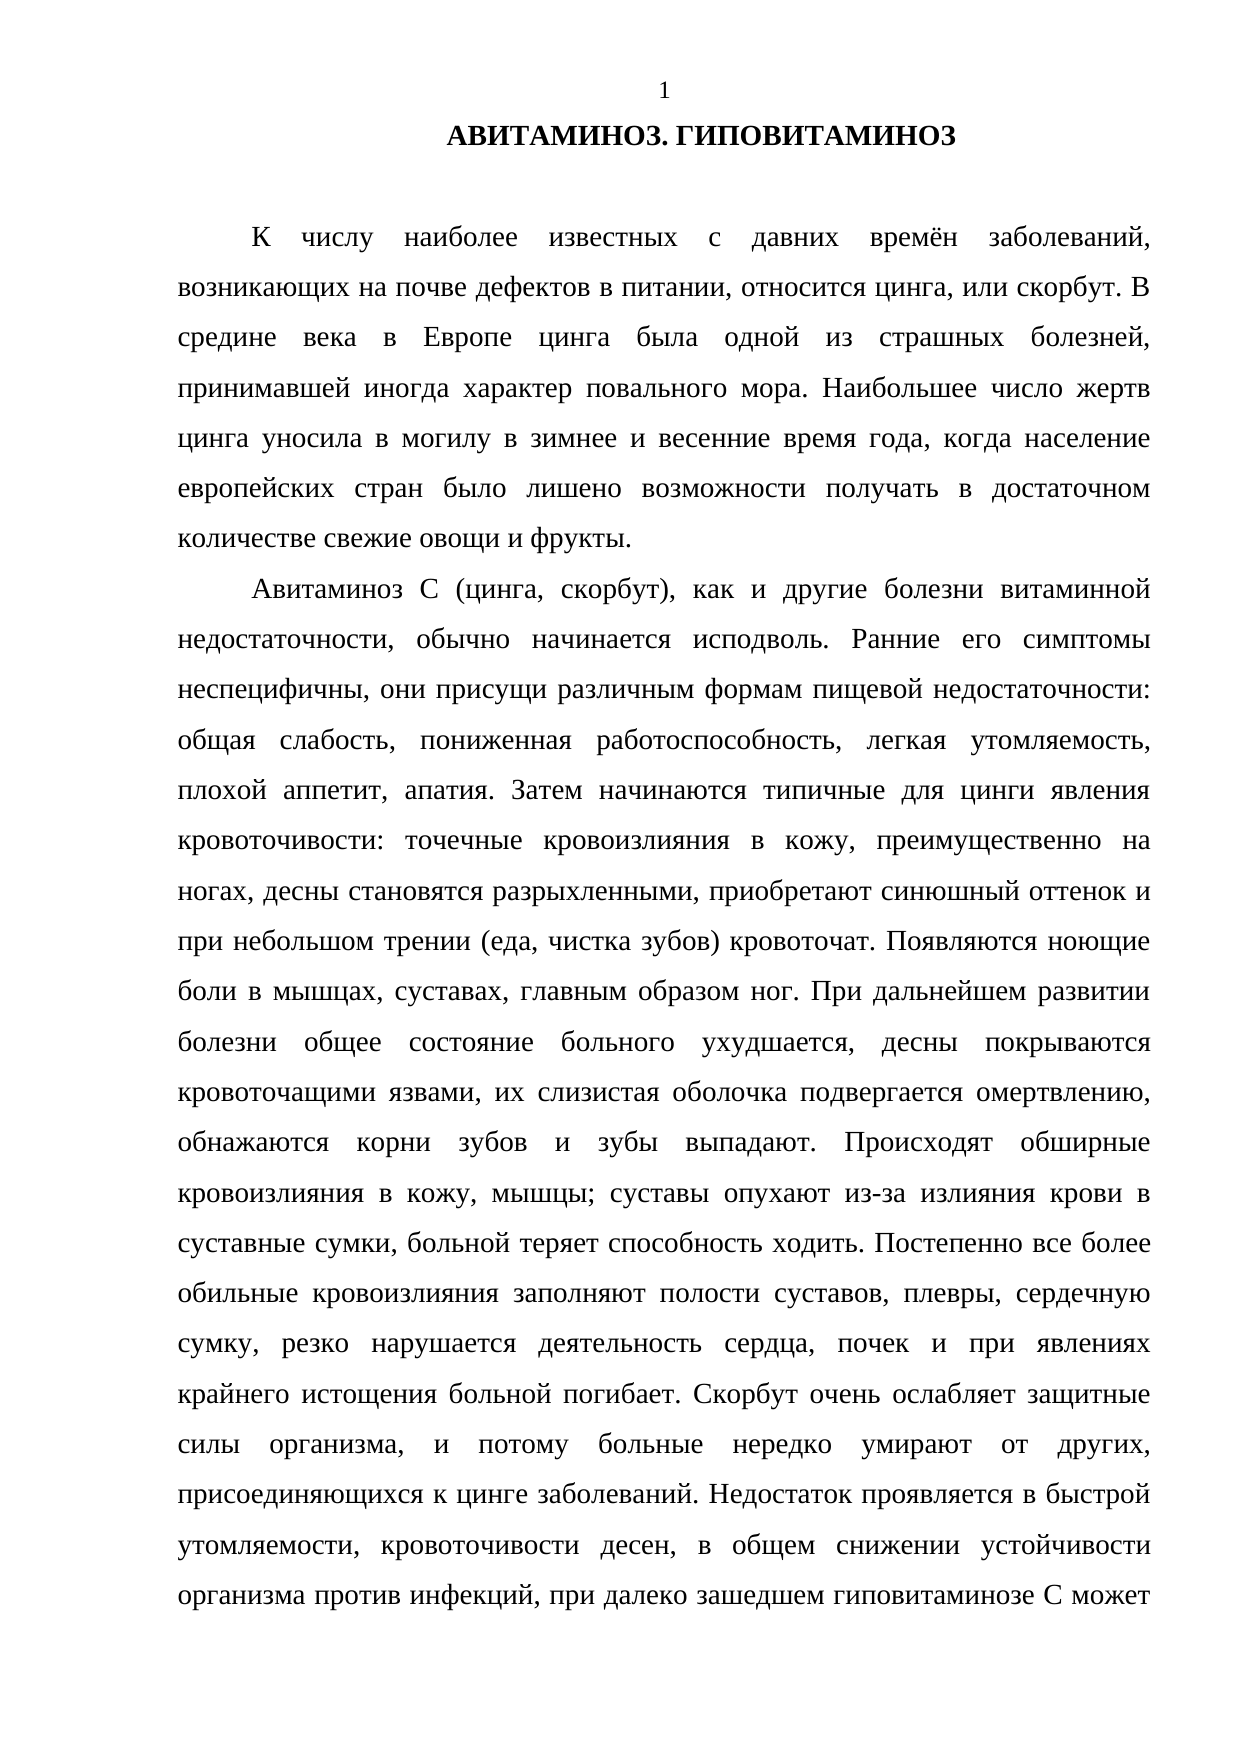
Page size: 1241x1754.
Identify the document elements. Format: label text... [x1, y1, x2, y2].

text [177, 571, 1152, 1611]
text АВИТАМИНОЗ. ГИПОВИТАМИНОЗ [177, 118, 1152, 152]
text К числу наиболее известных с давних времён заболеваний, возникающих на почве дефектов в питании, относится цинга, или скорбут. В средине века в Европе цинга была одной из страшных болезней, принимавшей иногда характер повального мора. Наибольшее число жертв цинга уносила в могилу в зимнее и весенние время года, когда население европейских стран было лишено возможности получать в достаточном количестве свежие овощи и фрукты. [177, 219, 1152, 554]
